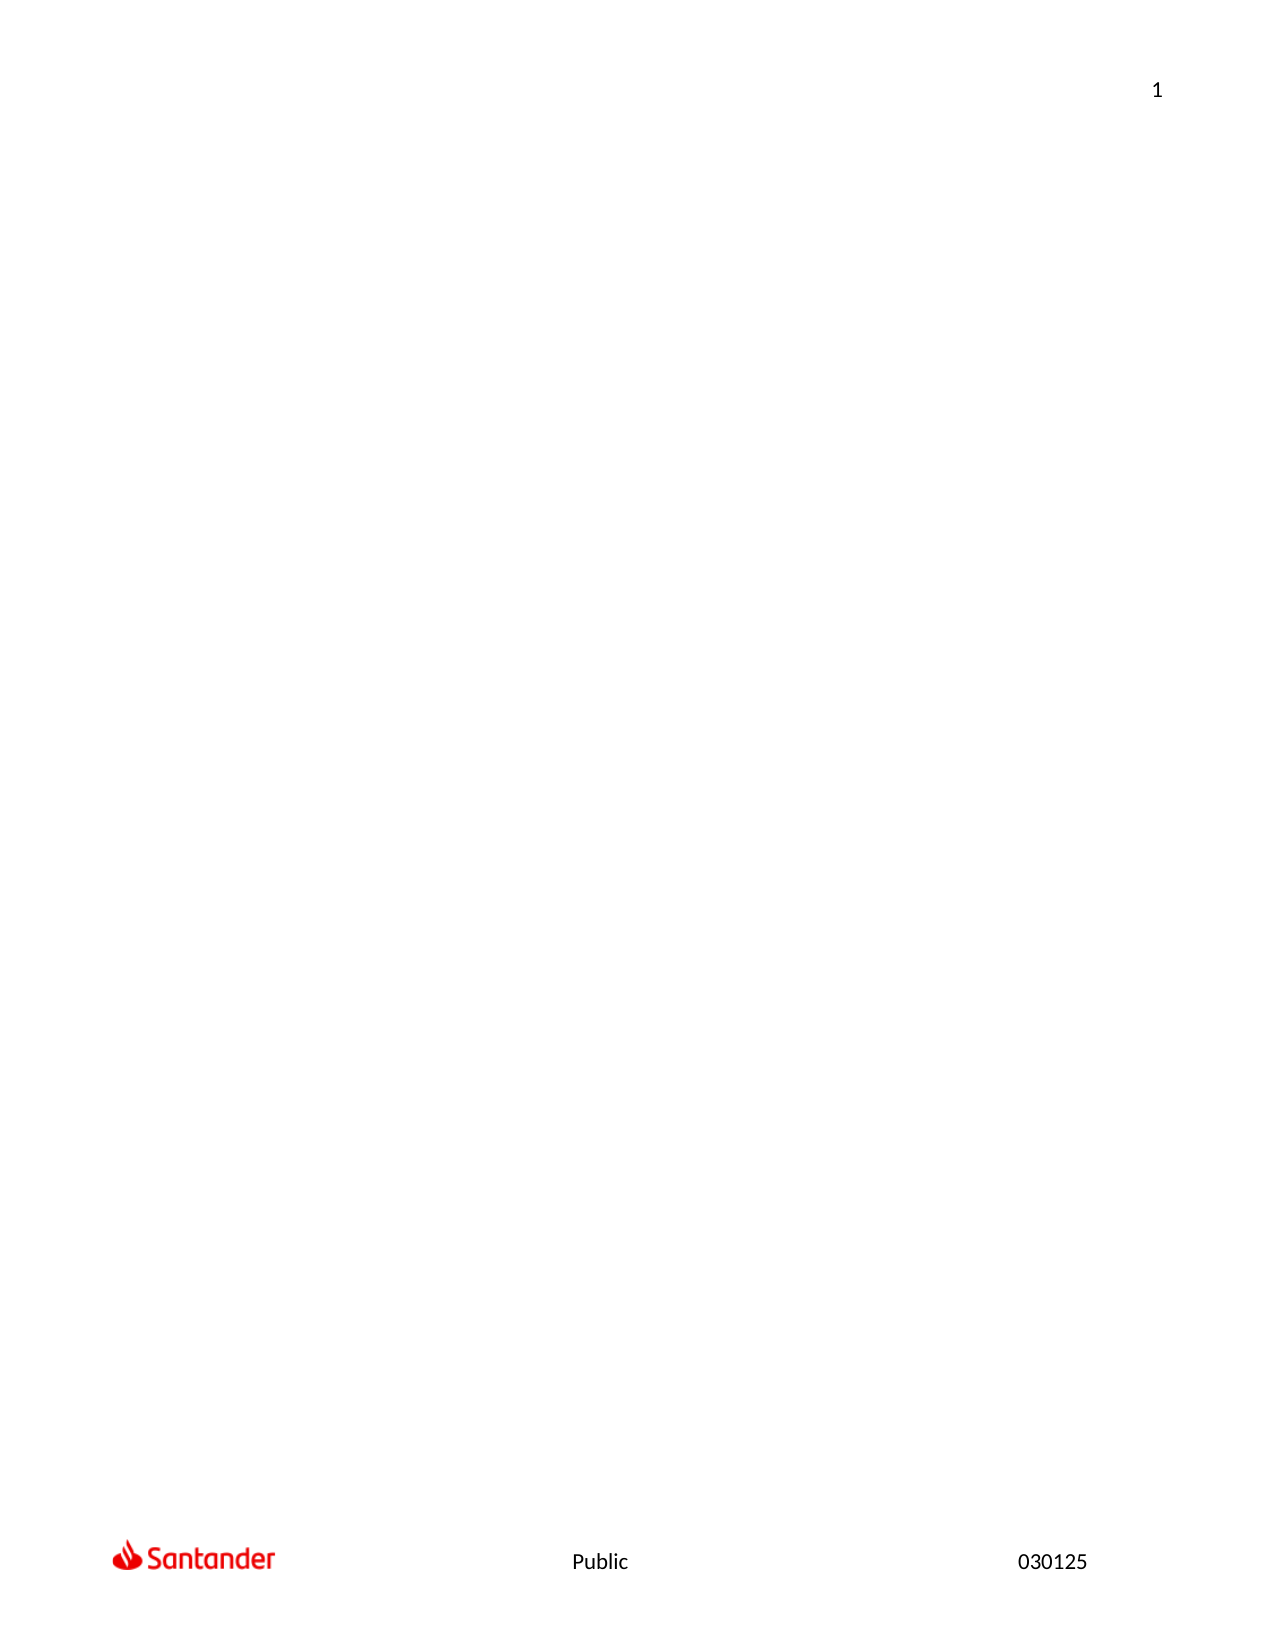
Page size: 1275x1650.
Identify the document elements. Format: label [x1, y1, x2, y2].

picture [112, 1539, 276, 1570]
